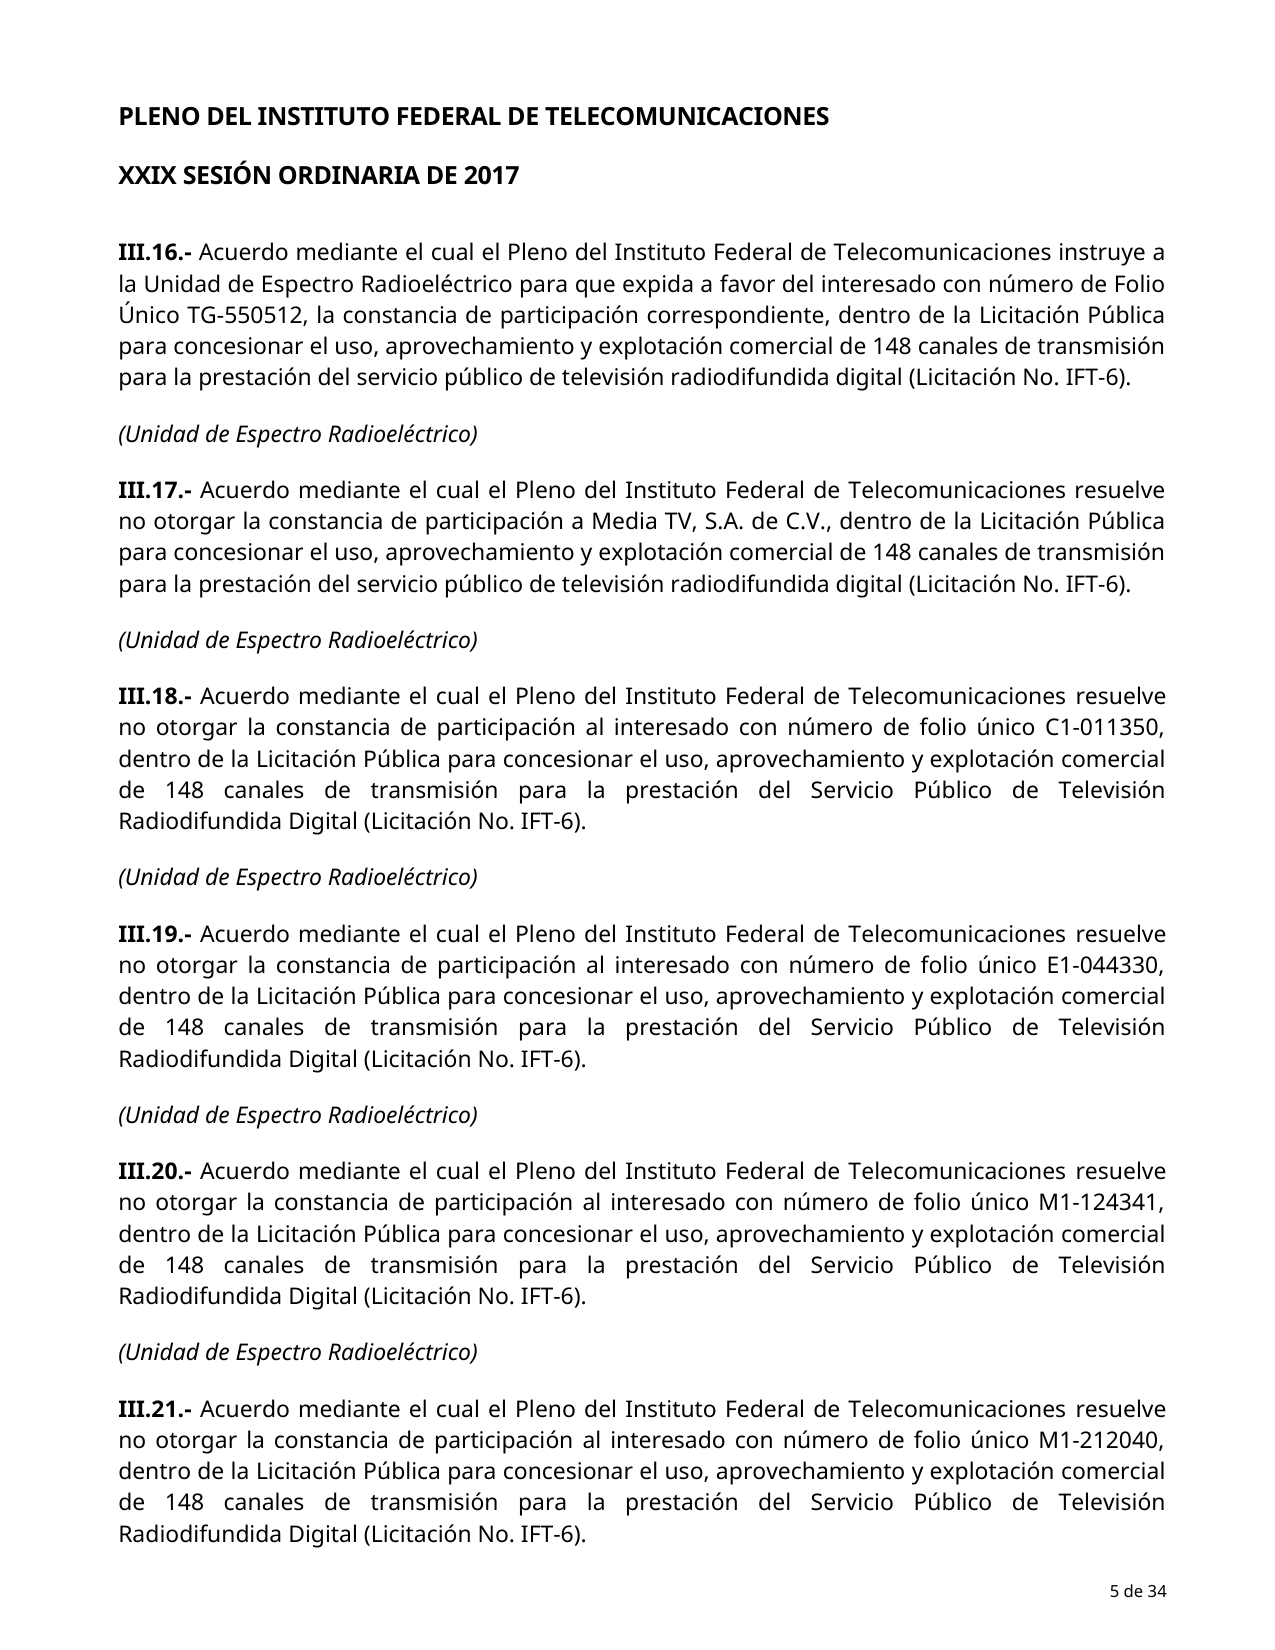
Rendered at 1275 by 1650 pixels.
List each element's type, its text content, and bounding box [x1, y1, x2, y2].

text III.21.- Acuerdo mediante el cual el Pleno del Instituto Federal de Telecomunicaciones resuelve no otorgar la constancia de participación al interesado con número de folio único M1-212040, dentro de la Licitación Pública para concesionar el uso, aprovechamiento y explotación comercial de 148 canales de transmisión para la prestación del Servicio Público de Televisión Radiodifundida Digital (Licitación No. IFT-6). [118, 1392, 1166, 1549]
text (Unidad de Espectro Radioeléctrico) [118, 1336, 1166, 1367]
text III.20.- Acuerdo mediante el cual el Pleno del Instituto Federal de Telecomunicaciones resuelve no otorgar la constancia de participación al interesado con número de folio único M1-124341, dentro de la Licitación Pública para concesionar el uso, aprovechamiento y explotación comercial de 148 canales de transmisión para la prestación del Servicio Público de Televisión Radiodifundida Digital (Licitación No. IFT-6). [118, 1155, 1166, 1311]
text (Unidad de Espectro Radioeléctrico) [118, 624, 1166, 655]
text III.16.- Acuerdo mediante el cual el Pleno del Instituto Federal de Telecomunicaciones instruye a la Unidad de Espectro Radioeléctrico para que expida a favor del interesado con número de Folio Único TG-550512, la constancia de participación correspondiente, dentro de la Licitación Pública para concesionar el uso, aprovechamiento y explotación comercial de 148 canales de transmisión para la prestación del servicio público de televisión radiodifundida digital (Licitación No. IFT-6). [118, 236, 1166, 392]
text (Unidad de Espectro Radioeléctrico) [118, 417, 1166, 449]
text III.19.- Acuerdo mediante el cual el Pleno del Instituto Federal de Telecomunicaciones resuelve no otorgar la constancia de participación al interesado con número de folio único E1-044330, dentro de la Licitación Pública para concesionar el uso, aprovechamiento y explotación comercial de 148 canales de transmisión para la prestación del Servicio Público de Televisión Radiodifundida Digital (Licitación No. IFT-6). [118, 917, 1166, 1074]
text III.18.- Acuerdo mediante el cual el Pleno del Instituto Federal de Telecomunicaciones resuelve no otorgar la constancia de participación al interesado con número de folio único C1-011350, dentro de la Licitación Pública para concesionar el uso, aprovechamiento y explotación comercial de 148 canales de transmisión para la prestación del Servicio Público de Televisión Radiodifundida Digital (Licitación No. IFT-6). [118, 680, 1166, 836]
text III.17.- Acuerdo mediante el cual el Pleno del Instituto Federal de Telecomunicaciones resuelve no otorgar la constancia de participación a Media TV, S.A. de C.V., dentro de la Licitación Pública para concesionar el uso, aprovechamiento y explotación comercial de 148 canales de transmisión para la prestación del servicio público de televisión radiodifundida digital (Licitación No. IFT-6). [118, 474, 1166, 599]
text (Unidad de Espectro Radioeléctrico) [118, 1099, 1166, 1130]
text (Unidad de Espectro Radioeléctrico) [118, 861, 1166, 892]
